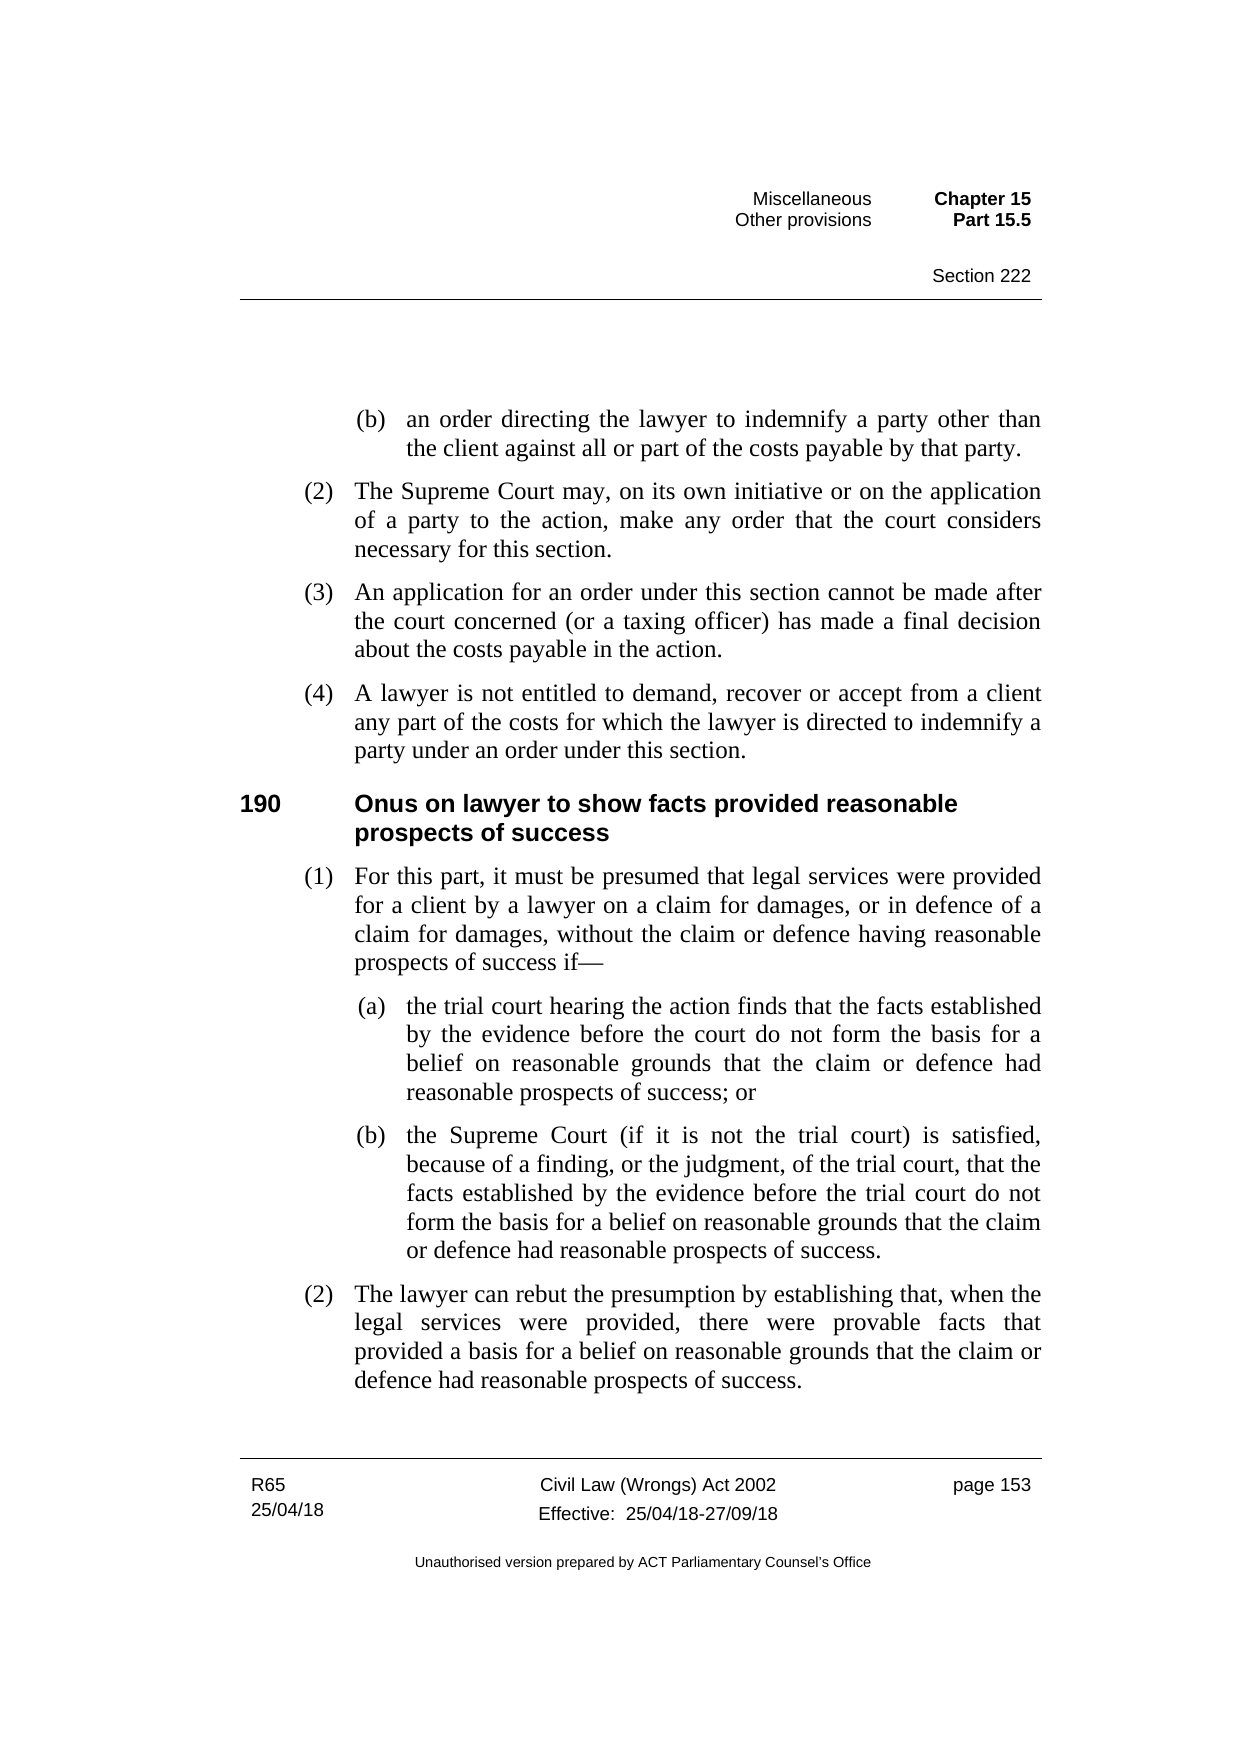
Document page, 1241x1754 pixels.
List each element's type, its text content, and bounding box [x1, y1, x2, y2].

text (2) The Supreme Court may, on its own initiative or on the application of a party to the action, make any order that the court considers necessary for this section. [239, 476, 1042, 562]
text (3) An application for an order under this section cannot be made after the court concerned (or a taxing officer) has made a final decision about the costs payable in the action. [239, 577, 1042, 663]
text (b) the Supreme Court (if it is not the trial court) is satisfied, because of a finding, or the judgment, of the trial court, that the facts established by the evidence before the trial court do not form the basis for a belief on reasonable grounds that the claim or defence had reasonable prospects of success. [239, 1120, 1042, 1264]
text (2) The lawyer can rebut the presumption by establishing that, when the legal services were provided, there were provable facts that provided a basis for a belief on reasonable grounds that the claim or defence had reasonable prospects of success. [239, 1279, 1042, 1394]
text 190 Onus on lawyer to show facts provided reasonable prospects of success [239, 789, 1042, 847]
text (4) A lawyer is not entitled to demand, recover or accept from a client any part of the costs for which the lawyer is directed to indemnify a party under an order under this section. [239, 678, 1042, 764]
text (a) the trial court hearing the action finds that the facts established by the evidence before the court do not form the basis for a belief on reasonable grounds that the claim or defence had reasonable prospects of success; or [239, 991, 1042, 1106]
text (1) For this part, it must be presumed that legal services were provided for a client by a lawyer on a claim for damages, or in defence of a claim for damages, without the claim or defence having reasonable prospects of success if— [239, 861, 1042, 976]
text (b) an order directing the lawyer to indemnify a party other than the client against all or part of the costs payable by that party. [239, 404, 1042, 462]
